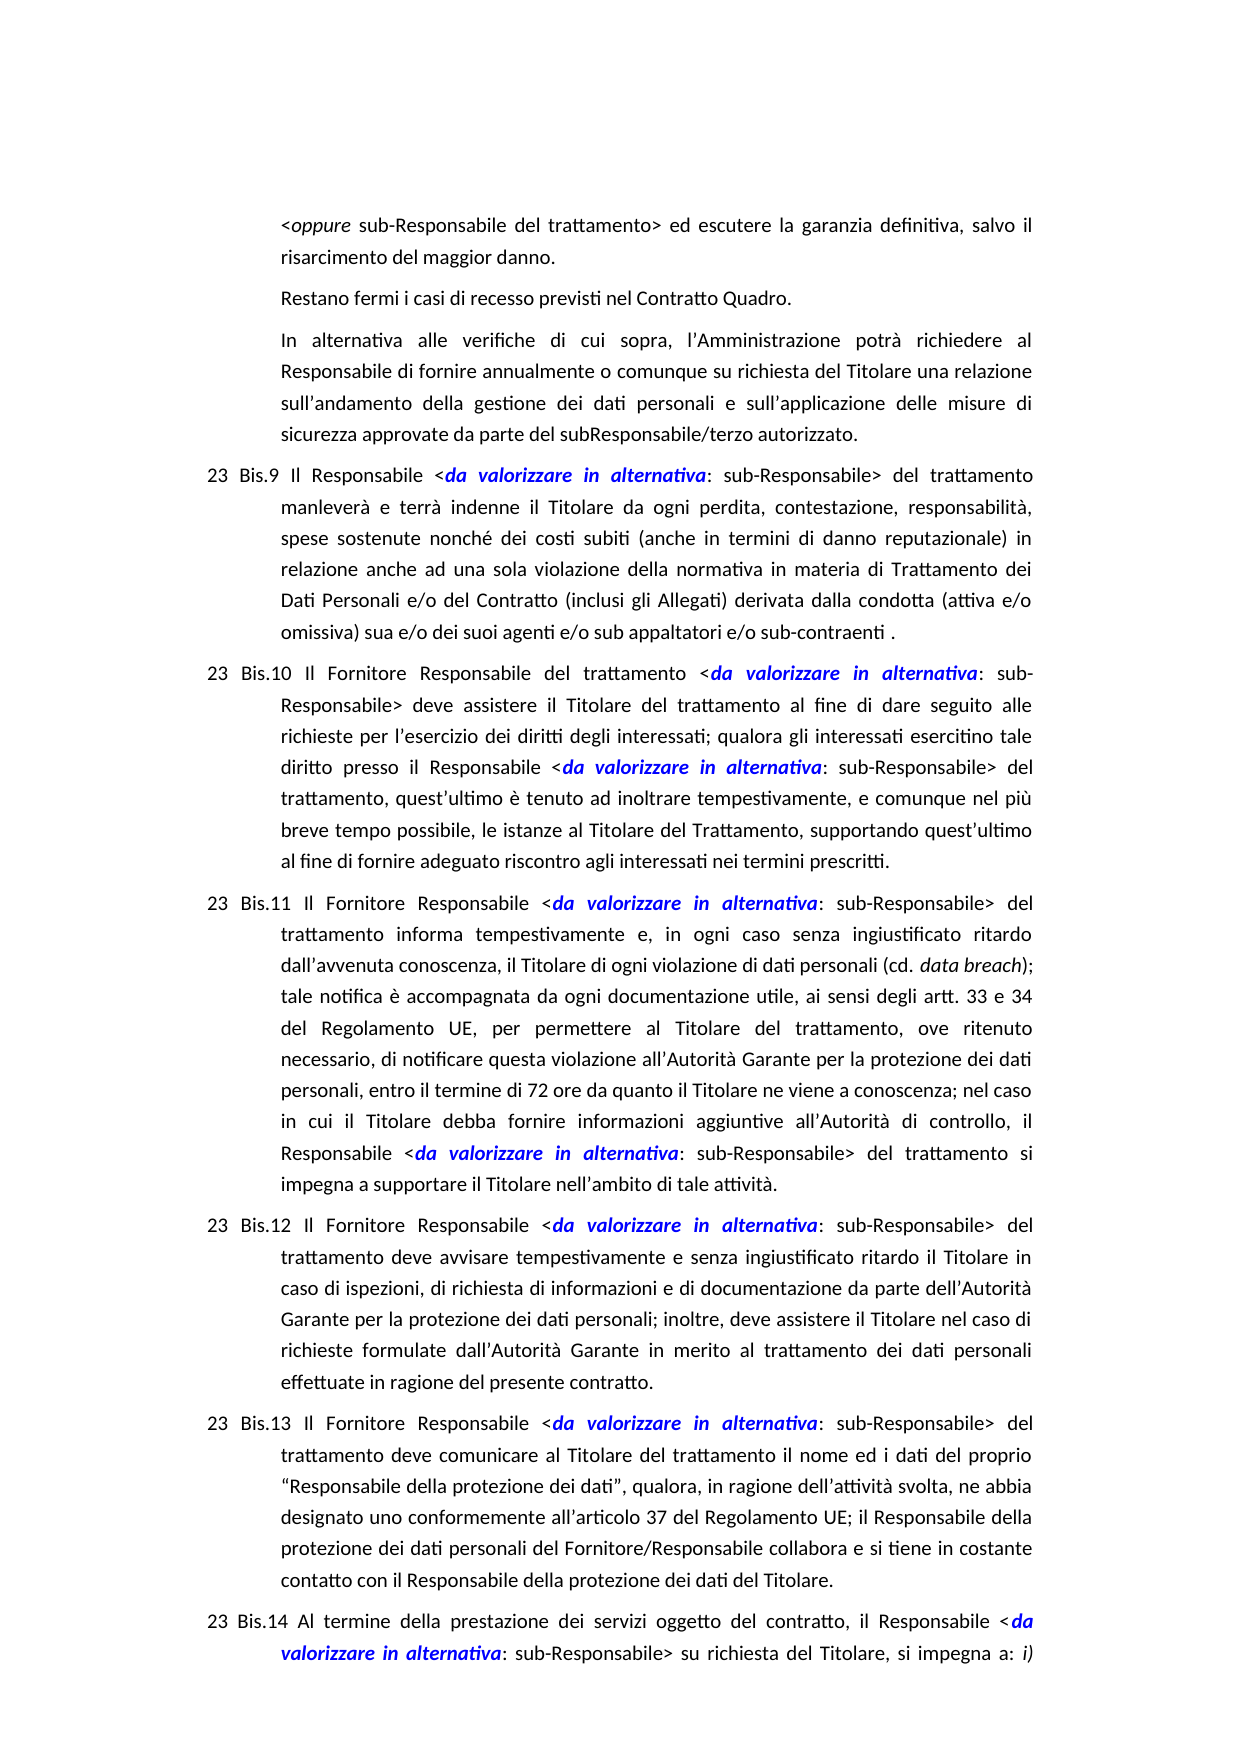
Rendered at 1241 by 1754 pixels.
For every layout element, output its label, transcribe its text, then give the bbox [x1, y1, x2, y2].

text 23 Bis.12 Il Fornitore Responsabile <da valorizzare in alternativa: sub-Responsabile> del trattamento deve avvisare tempestivamente e senza ingiustificato ritardo il Titolare in caso di ispezioni, di richiesta di informazioni e di documentazione da parte dell’Autorità Garante per la protezione dei dati personali; inoltre, deve assistere il Titolare nel caso di richieste formulate dall’Autorità Garante in merito al trattamento dei dati personali effettuate in ragione del presente contratto. [207, 1207, 1033, 1394]
text 23 Bis.9 Il Responsabile <da valorizzare in alternativa: sub-Responsabile> del trattamento manleverà e terrà indenne il Titolare da ogni perdita, contestazione, responsabilità, spese sostenute nonché dei costi subiti (anche in termini di danno reputazionale) in relazione anche ad una sola violazione della normativa in materia di Trattamento dei Dati Personali e/o del Contratto (inclusi gli Allegati) derivata dalla condotta (attiva e/o omissiva) sua e/o dei suoi agenti e/o sub appaltatori e/o sub-contraenti . [207, 457, 1033, 644]
text In alternativa alle verifiche di cui sopra, l’Amministrazione potrà richiedere al Responsabile di fornire annualmente o comunque su richiesta del Titolare una relazione sull’andamento della gestione dei dati personali e sull’applicazione delle misure di sicurezza approvate da parte del subResponsabile/terzo autorizzato. [281, 321, 1033, 446]
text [281, 207, 1033, 269]
text 23 Bis.10 Il Fornitore Responsabile del trattamento <da valorizzare in alternativa: sub-Responsabile> deve assistere il Titolare del trattamento al fine di dare seguito alle richieste per l’esercizio dei diritti degli interessati; qualora gli interessati esercitino tale diritto presso il Responsabile <da valorizzare in alternativa: sub-Responsabile> del trattamento, quest’ultimo è tenuto ad inoltrare tempestivamente, e comunque nel più breve tempo possibile, le istanze al Titolare del Trattamento, supportando quest’ultimo al fine di fornire adeguato riscontro agli interessati nei termini prescritti. [207, 655, 1033, 873]
text Restano fermi i casi di recesso previsti nel Contratto Quadro. [281, 280, 1033, 311]
text 23 Bis.11 Il Fornitore Responsabile <da valorizzare in alternativa: sub-Responsabile> del trattamento informa tempestivamente e, in ogni caso senza ingiustificato ritardo dall’avvenuta conoscenza, il Titolare di ogni violazione di dati personali (cd. data breach); tale notifica è accompagnata da ogni documentazione utile, ai sensi degli artt. 33 e 34 del Regolamento UE, per permettere al Titolare del trattamento, ove ritenuto necessario, di notificare questa violazione all’Autorità Garante per la protezione dei dati personali, entro il termine di 72 ore da quanto il Titolare ne viene a conoscenza; nel caso in cui il Titolare debba fornire informazioni aggiuntive all’Autorità di controllo, il Responsabile <da valorizzare in alternativa: sub-Responsabile> del trattamento si impegna a supportare il Titolare nell’ambito di tale attività. [207, 884, 1033, 1196]
text 23 Bis.13 Il Fornitore Responsabile <da valorizzare in alternativa: sub-Responsabile> del trattamento deve comunicare al Titolare del trattamento il nome ed i dati del proprio “Responsabile della protezione dei dati”, qualora, in ragione dell’attività svolta, ne abbia designato uno conformemente all’articolo 37 del Regolamento UE; il Responsabile della protezione dei dati personali del Fornitore/Responsabile collabora e si tiene in costante contatto con il Responsabile della protezione dei dati del Titolare. [207, 1405, 1033, 1592]
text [207, 1603, 1033, 1665]
